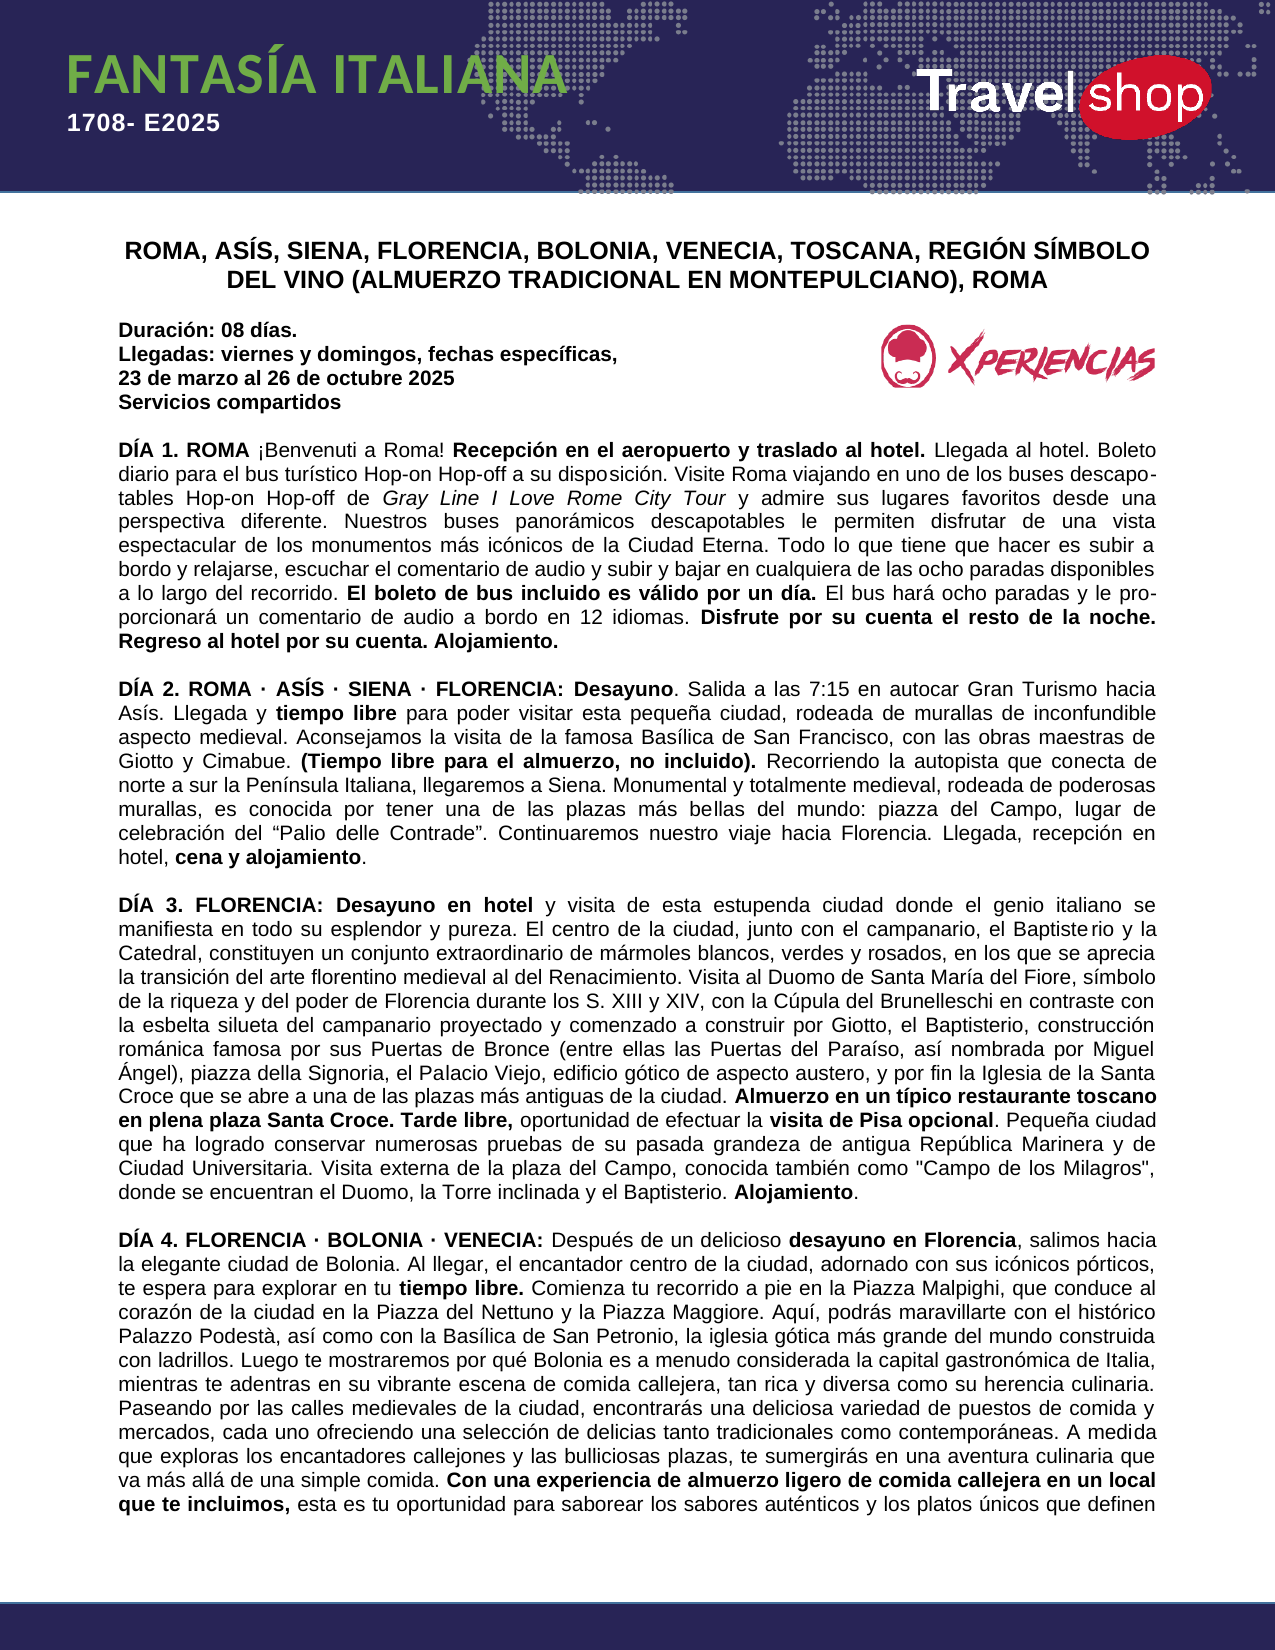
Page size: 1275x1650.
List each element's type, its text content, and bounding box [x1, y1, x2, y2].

text DÍA 3. FLORENCIA: Desayuno en hotel y visita de esta estupenda ciudad donde el genio italiano se manifiesta en todo su esplendor y pureza. El centro de la ciudad, junto con el campanario, el Baptisterio y la Catedral, constituyen un conjunto extraordinario de mármoles blancos, verdes y rosados, en los que se aprecia la transición del arte florentino medieval al del Renacimiento. Visita al Duomo de Santa María del Fiore, símbolo de la riqueza y del poder de Florencia durante los S. XIII y XIV, con la Cúpula del Brunelleschi en contraste con la esbelta silueta del campanario proyectado y comenzado a construir por Giotto, el Baptisterio, construcción románica famosa por sus Puertas de Bronce (entre ellas las Puertas del Paraíso, así nombrada por Miguel Ángel), piazza della Signoria, el Palacio Viejo, edificio gótico de aspecto austero, y por fin la Iglesia de la Santa Croce que se abre a una de las plazas más antiguas de la ciudad. Almuerzo en un típico restaurante toscano en plena plaza Santa Croce. Tarde libre, oportunidad de efectuar la visita de Pisa opcional. Pequeña ciudad que ha logrado conservar numerosas pruebas de su pasada grandeza de antigua República Marinera y de Ciudad Universitaria. Visita externa de la plaza del Campo, conocida también como "Campo de los Milagros", donde se encuentran el Duomo, la Torre inclinada y el Baptisterio. Alojamiento. [118, 893, 1157, 1204]
text DÍA 2. ROMA · ASÍS · SIENA · FLORENCIA: Desayuno. Salida a las 7:15 en autocar Gran Turismo hacia Asís. Llegada y tiempo libre para poder visitar esta pequeña ciudad, rodeada de murallas de inconfundible aspecto medieval. Aconsejamos la visita de la famosa Basílica de San Francisco, con las obras maestras de Giotto y Cimabue. (Tiempo libre para el almuerzo, no incluido). Recorriendo la autopista que conecta de norte a sur la Península Italiana, llegaremos a Siena. Monumental y totalmente medieval, rodeada de poderosas murallas, es conocida por tener una de las plazas más bellas del mundo: piazza del Campo, lugar de celebración del “Palio delle Contrade”. Continuaremos nuestro viaje hacia Florencia. Llegada, recepción en hotel, cena y alojamiento. [118, 677, 1157, 869]
text 23 de marzo al 26 de octubre 2025 [118, 366, 1157, 389]
text Servicios compartidos [118, 389, 1157, 413]
text DÍA 1. ROMA ¡Benvenuti a Roma! Recepción en el aeropuerto y traslado al hotel. Llegada al hotel. Boleto diario para el bus turístico Hop-on Hop-off a su disposición. Visite Roma viajando en uno de los buses descapotables Hop-on Hop-off de Gray Line I Love Rome City Tour y admire sus lugares favoritos desde una perspectiva diferente. Nuestros buses panorámicos descapotables le permiten disfrutar de una vista espectacular de los monumentos más icónicos de la Ciudad Eterna. Todo lo que tiene que hacer es subir a bordo y relajarse, escuchar el comentario de audio y subir y bajar en cualquiera de las ocho paradas disponibles a lo largo del recorrido. El boleto de bus incluido es válido por un día. El bus hará ocho paradas y le proporcionará un comentario de audio a bordo en 12 idiomas. Disfrute por su cuenta el resto de la noche. Regreso al hotel por su cuenta. Alojamiento. [118, 437, 1157, 653]
text ROMA, ASÍS, SIENA, FLORENCIA, BOLONIA, VENECIA, TOSCANA, REGIÓN SÍMBOLO DEL VINO (ALMUERZO TRADICIONAL EN MONTEPULCIANO), ROMA [118, 236, 1157, 294]
text Llegadas: viernes y domingos, fechas específicas, [118, 342, 879, 366]
picture [916, 55, 1212, 140]
text Duración: 08 días. [118, 318, 1157, 342]
picture [879, 324, 1155, 388]
